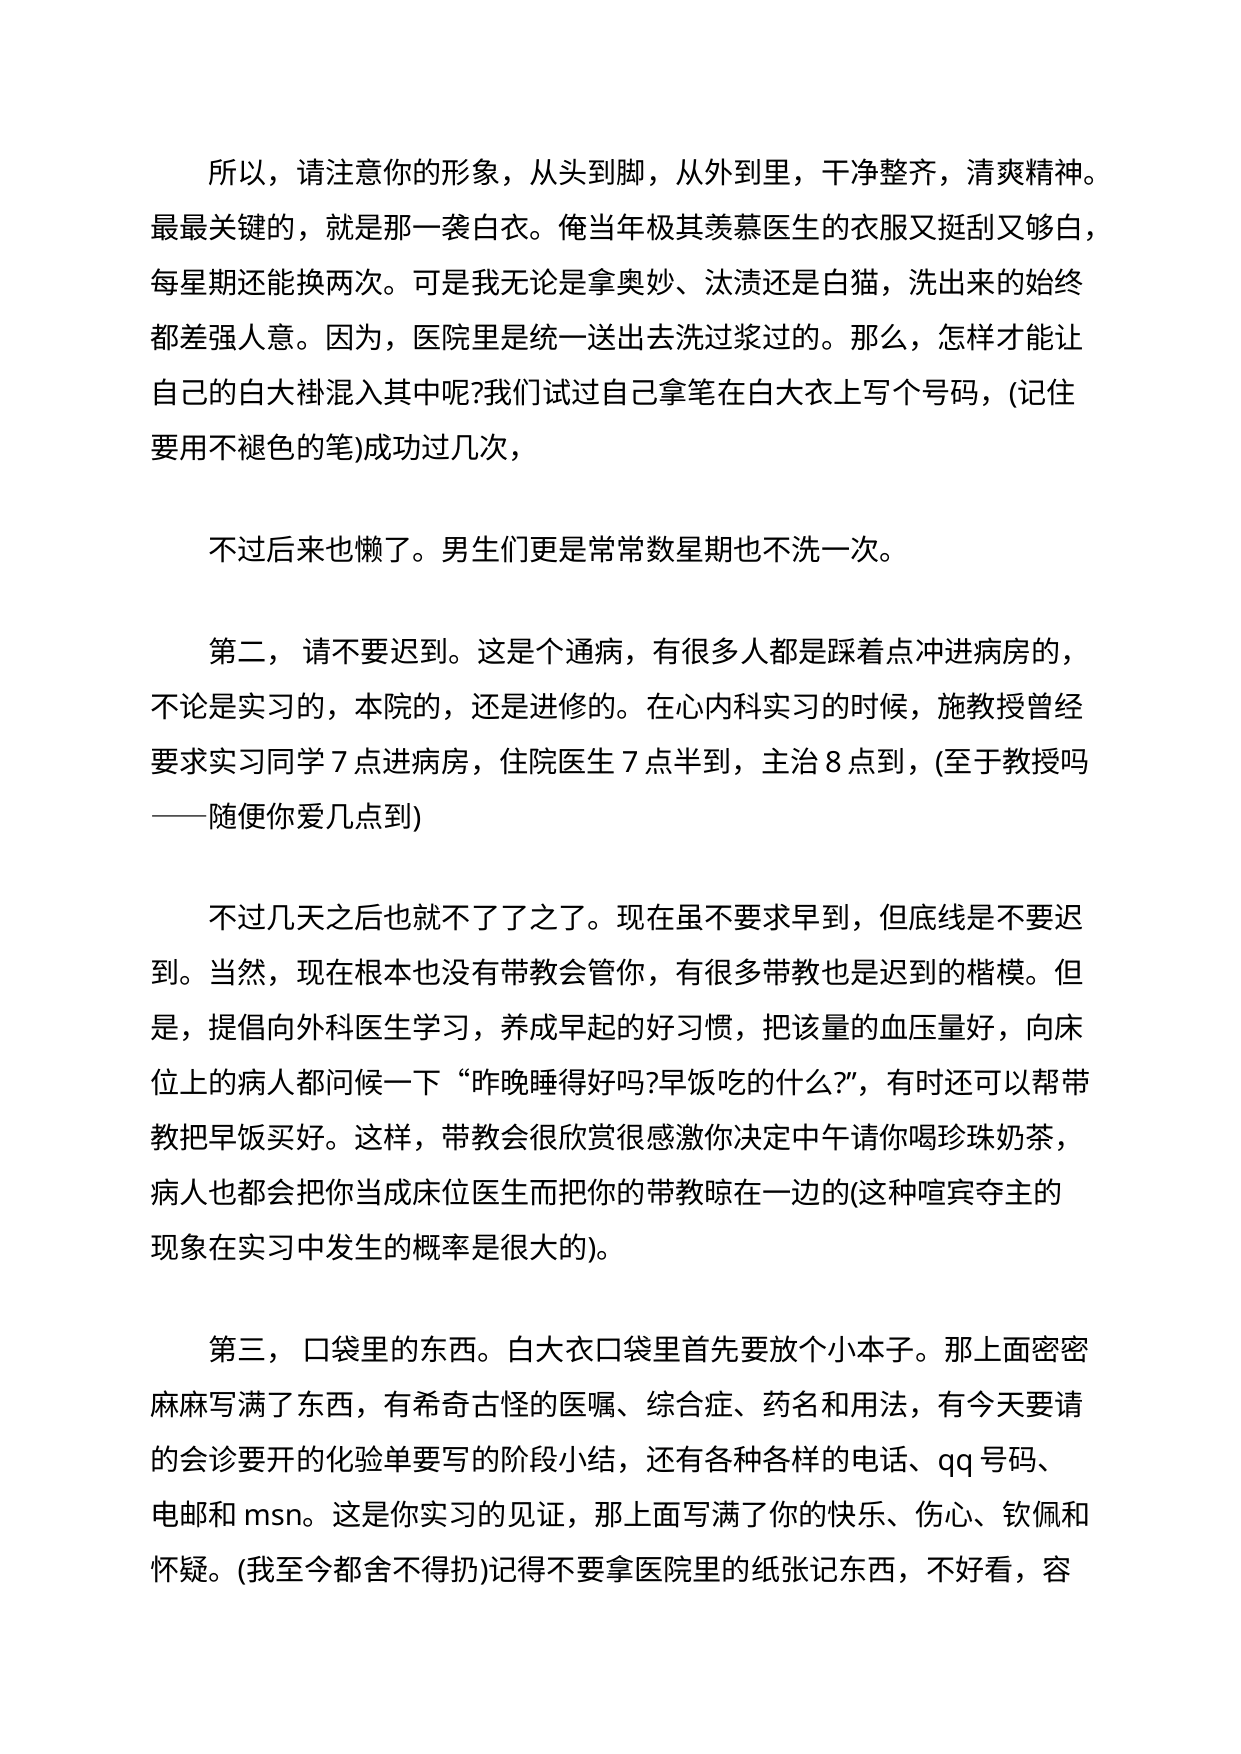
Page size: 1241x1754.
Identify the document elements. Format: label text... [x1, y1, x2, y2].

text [150, 1327, 1090, 1589]
text 不过后来也懒了。男生们更是常常数星期也不洗一次。 [150, 527, 1090, 569]
text 不过几天之后也就不了了之了。现在虽不要求早到，但底线是不要迟到。当然，现在根本也没有带教会管你，有很多带教也是迟到的楷模。但是，提倡向外科医生学习，养成早起的好习惯，把该量的血压量好，向床位上的病人都问候一下“昨晚睡得好吗?早饭吃的什么?”，有时还可以帮带教把早饭买好。这样，带教会很欣赏很感激你决定中午请你喝珍珠奶茶，病人也都会把你当成床位医生而把你的带教晾在一边的(这种喧宾夺主的现象在实习中发生的概率是很大的)。 [150, 895, 1090, 1267]
text 第二， 请不要迟到。这是个通病，有很多人都是踩着点冲进病房的，不论是实习的，本院的，还是进修的。在心内科实习的时候，施教授曾经要求实习同学7点进病房，住院医生7点半到，主治8点到，(至于教授吗——随便你爱几点到) [150, 628, 1090, 836]
text 所以，请注意你的形象，从头到脚，从外到里，干净整齐，清爽精神。最最关键的，就是那一袭白衣。俺当年极其羡慕医生的衣服又挺刮又够白，每星期还能换两次。可是我无论是拿奥妙、汰渍还是白猫，洗出来的始终都差强人意。因为，医院里是统一送出去洗过浆过的。那么，怎样才能让自己的白大褂混入其中呢?我们试过自己拿笔在白大衣上写个号码，(记住要用不褪色的笔)成功过几次， [150, 150, 1090, 467]
